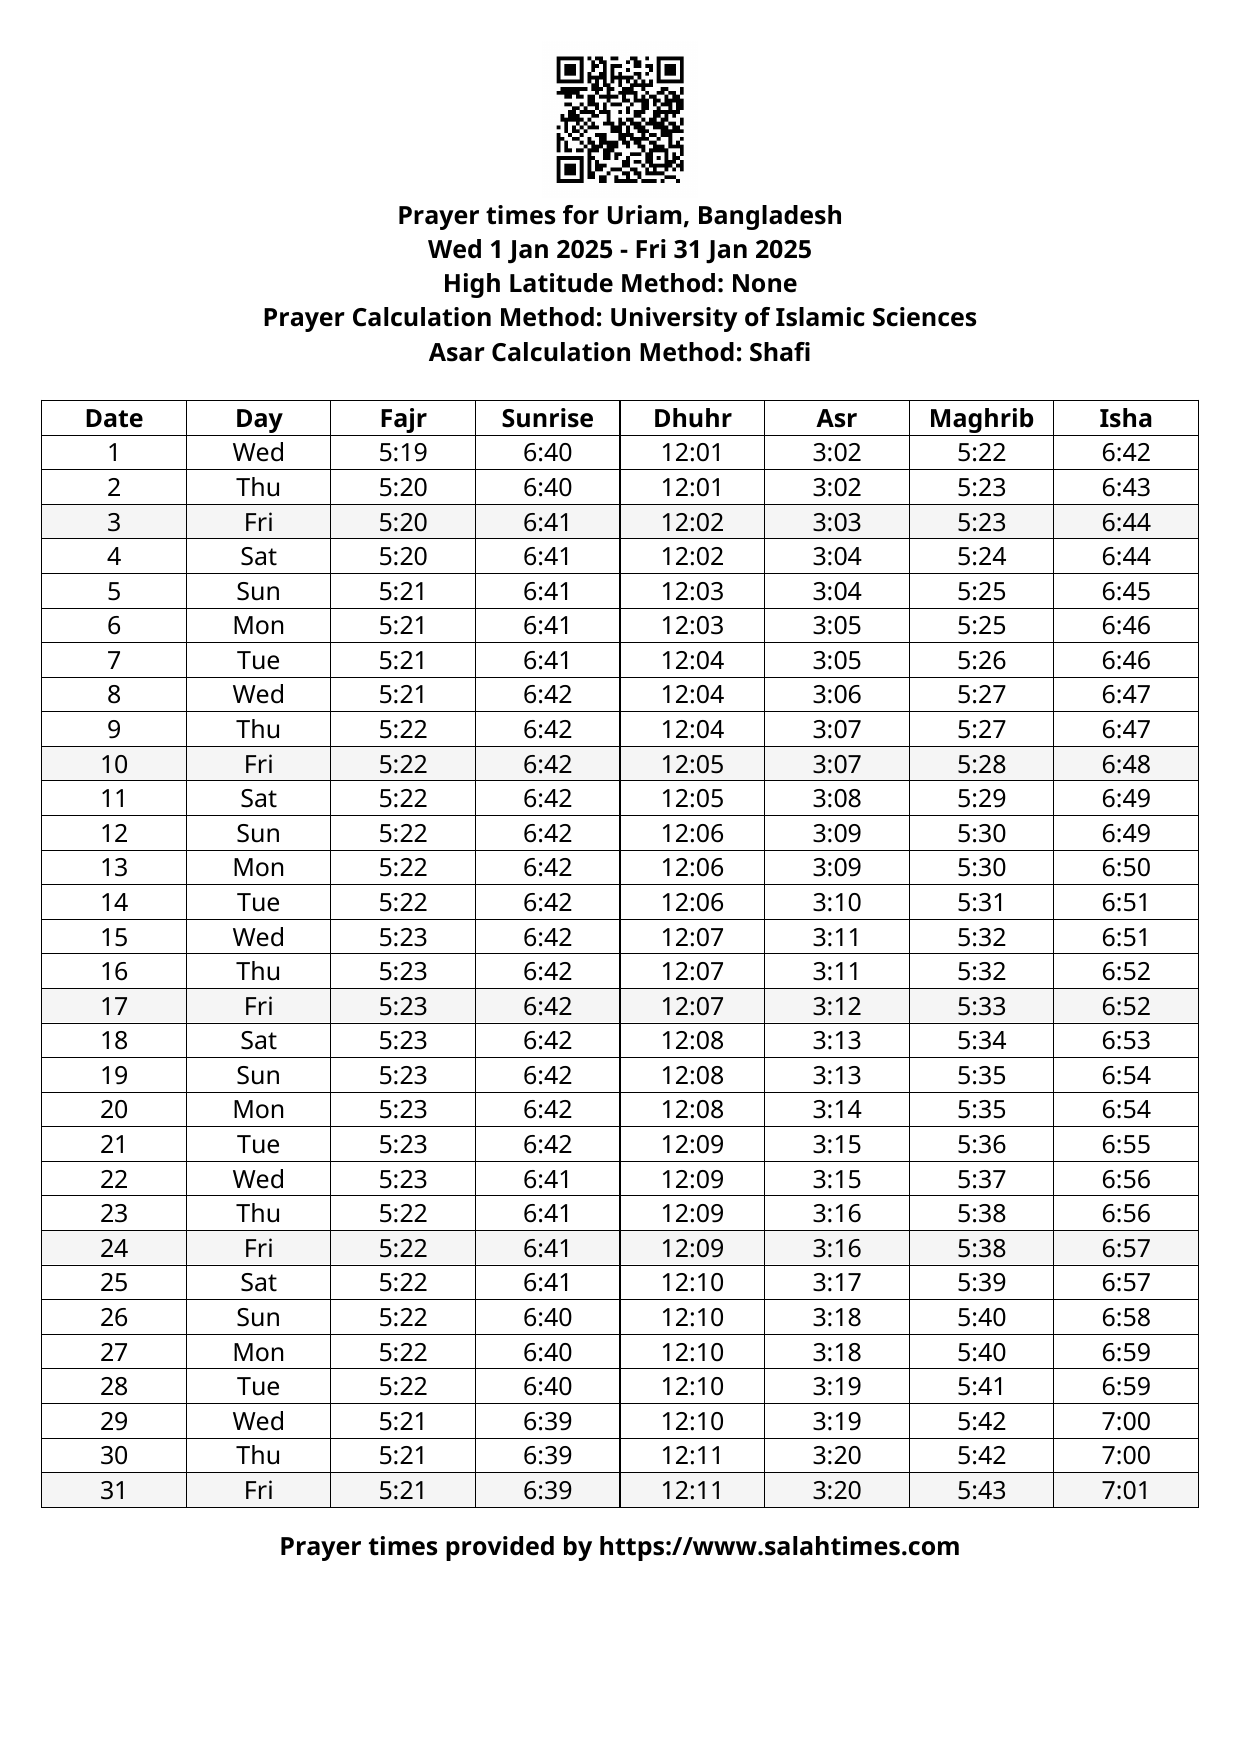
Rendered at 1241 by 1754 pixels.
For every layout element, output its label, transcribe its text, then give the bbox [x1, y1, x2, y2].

table_cell 3:09 [765, 851, 909, 884]
table_cell 11 [42, 781, 186, 815]
table_cell 6:40 [476, 436, 619, 469]
table_cell 12:05 [621, 781, 764, 815]
table_cell 6:42 [476, 954, 619, 988]
table_cell 6:46 [1054, 609, 1198, 642]
table_cell 12:08 [621, 1093, 764, 1126]
table_cell 6:40 [476, 1369, 619, 1403]
table_cell 6:41 [476, 1196, 619, 1230]
table_cell 5:22 [331, 816, 475, 849]
table_cell 12:10 [621, 1369, 764, 1403]
table_cell Mon [187, 609, 330, 642]
table_cell 7:00 [1054, 1439, 1198, 1472]
table_cell 6:41 [476, 643, 619, 677]
table_cell 3:03 [765, 505, 909, 538]
table_header Date [42, 401, 186, 434]
table_cell 12:05 [621, 747, 764, 780]
table_cell 12:09 [621, 1162, 764, 1195]
table_cell Sat [187, 1266, 330, 1299]
table_cell 3:07 [765, 712, 909, 746]
table_cell Sun [187, 1300, 330, 1334]
table_cell 5:22 [331, 885, 475, 919]
table_cell 12:10 [621, 1266, 764, 1299]
table_cell 5:20 [331, 470, 475, 504]
table_cell 6:54 [1054, 1093, 1198, 1126]
table_cell 6:46 [1054, 643, 1198, 677]
table_cell 18 [42, 1024, 186, 1057]
table_cell Wed [187, 436, 330, 469]
table_cell 30 [42, 1439, 186, 1472]
table_cell 25 [42, 1266, 186, 1299]
table_cell 5:30 [910, 851, 1053, 884]
table_cell 6:57 [1054, 1231, 1198, 1264]
table_cell 12:11 [621, 1439, 764, 1472]
table_cell 12:07 [621, 954, 764, 988]
table_cell 6 [42, 609, 186, 642]
table_cell 3:18 [765, 1335, 909, 1368]
table_header Fajr [331, 401, 475, 434]
table_cell 6:41 [476, 1162, 619, 1195]
table_cell 7:00 [1054, 1404, 1198, 1437]
table_cell 5:22 [331, 747, 475, 780]
text High Latitude Method: None [42, 266, 1198, 300]
table_cell 6:41 [476, 539, 619, 573]
table_cell Tue [187, 1369, 330, 1403]
table_cell Fri [187, 1473, 330, 1507]
table_cell 6:59 [1054, 1369, 1198, 1403]
table_cell 19 [42, 1058, 186, 1092]
table_cell 3:04 [765, 574, 909, 607]
table_cell 3:10 [765, 885, 909, 919]
table_cell 6:42 [476, 1058, 619, 1092]
table_cell 6:56 [1054, 1196, 1198, 1230]
table_cell 3:19 [765, 1369, 909, 1403]
table_cell 5:22 [331, 1196, 475, 1230]
table_cell 3 [42, 505, 186, 538]
table_cell 5:39 [910, 1266, 1053, 1299]
table_cell 12:07 [621, 920, 764, 953]
table_cell 6:42 [476, 712, 619, 746]
text Asar Calculation Method: Shafi [42, 334, 1198, 368]
table_cell 3:06 [765, 678, 909, 711]
table_cell 5:35 [910, 1058, 1053, 1092]
table_cell 6:55 [1054, 1127, 1198, 1161]
table_cell 5:41 [910, 1369, 1053, 1403]
table_cell 5:32 [910, 920, 1053, 953]
table_cell 6:42 [476, 816, 619, 849]
table_cell 5:36 [910, 1127, 1053, 1161]
table_cell 5:32 [910, 954, 1053, 988]
table_cell 5:43 [910, 1473, 1053, 1507]
table_cell 5:21 [331, 1439, 475, 1472]
table_cell 5:21 [331, 574, 475, 607]
table_cell Sun [187, 1058, 330, 1092]
table_cell 6:42 [476, 989, 619, 1022]
table_cell 12:08 [621, 1024, 764, 1057]
table_cell 6:48 [1054, 747, 1198, 780]
table_cell Sun [187, 574, 330, 607]
table_cell 3:16 [765, 1196, 909, 1230]
table_cell 13 [42, 851, 186, 884]
table_cell 5:23 [910, 505, 1053, 538]
table_cell 5:40 [910, 1300, 1053, 1334]
table_cell 3:05 [765, 643, 909, 677]
table_cell 6:44 [1054, 539, 1198, 573]
table_cell 6:42 [476, 678, 619, 711]
table_cell 12:01 [621, 436, 764, 469]
table_cell 12:03 [621, 574, 764, 607]
table_cell 23 [42, 1196, 186, 1230]
table_cell 5:21 [331, 678, 475, 711]
table_cell Fri [187, 505, 330, 538]
table_cell 12:09 [621, 1231, 764, 1264]
table_cell 12:04 [621, 678, 764, 711]
table_cell 5:27 [910, 678, 1053, 711]
table_cell 5:23 [331, 989, 475, 1022]
table_cell Wed [187, 1404, 330, 1437]
table_cell 3:11 [765, 954, 909, 988]
table_cell Thu [187, 1196, 330, 1230]
table_cell 6:40 [476, 1300, 619, 1334]
text Prayer Calculation Method: University of Islamic Sciences [42, 300, 1198, 334]
table_header Sunrise [476, 401, 619, 434]
table_cell 12:01 [621, 470, 764, 504]
table_cell 3:16 [765, 1231, 909, 1264]
table_cell 5:23 [331, 1127, 475, 1161]
table_cell 5:20 [331, 539, 475, 573]
table_cell 3:13 [765, 1058, 909, 1092]
table_cell 5:23 [910, 470, 1053, 504]
table_cell 3:19 [765, 1404, 909, 1437]
table_cell 5:19 [331, 436, 475, 469]
table_cell 5:26 [910, 643, 1053, 677]
table_cell 21 [42, 1127, 186, 1161]
table_cell 12:06 [621, 816, 764, 849]
table_cell 12:10 [621, 1335, 764, 1368]
table_cell Wed [187, 1162, 330, 1195]
table_cell 5:31 [910, 885, 1053, 919]
table_cell Sun [187, 816, 330, 849]
table_cell 5:22 [331, 1266, 475, 1299]
table_cell 5:34 [910, 1024, 1053, 1057]
table_cell 12:04 [621, 643, 764, 677]
table_cell 5:21 [331, 609, 475, 642]
table_cell 5:40 [910, 1335, 1053, 1368]
table_cell 27 [42, 1335, 186, 1368]
table_cell Sat [187, 781, 330, 815]
table_cell 5:23 [331, 920, 475, 953]
table_cell Mon [187, 1093, 330, 1126]
table_cell 5:21 [331, 643, 475, 677]
table_cell Sat [187, 1024, 330, 1057]
table_cell 5:23 [331, 1058, 475, 1092]
table_cell Tue [187, 885, 330, 919]
table_cell 2 [42, 470, 186, 504]
table_cell 17 [42, 989, 186, 1022]
table_cell 12:06 [621, 851, 764, 884]
table_cell 5:20 [331, 505, 475, 538]
table_cell Tue [187, 643, 330, 677]
table_cell 6:39 [476, 1404, 619, 1437]
table_cell 6:42 [476, 1093, 619, 1126]
table_cell 5:24 [910, 539, 1053, 573]
table_cell 6:41 [476, 505, 619, 538]
table_header Dhuhr [621, 401, 764, 434]
table_cell 5:25 [910, 609, 1053, 642]
table_cell 3:20 [765, 1473, 909, 1507]
table_cell 3:13 [765, 1024, 909, 1057]
table_cell 3:11 [765, 920, 909, 953]
table_cell 6:56 [1054, 1162, 1198, 1195]
table_cell 5:42 [910, 1439, 1053, 1472]
table_cell 1 [42, 436, 186, 469]
table_cell 29 [42, 1404, 186, 1437]
table_header Day [187, 401, 330, 434]
table_cell 5:28 [910, 747, 1053, 780]
table_cell Fri [187, 747, 330, 780]
table_cell 5:33 [910, 989, 1053, 1022]
table_header Isha [1054, 401, 1198, 434]
table_cell 5:23 [331, 1093, 475, 1126]
table_cell 6:59 [1054, 1335, 1198, 1368]
table_cell 12:10 [621, 1300, 764, 1334]
table_cell 7:01 [1054, 1473, 1198, 1507]
table_cell 5:22 [331, 1369, 475, 1403]
table_cell 6:54 [1054, 1058, 1198, 1092]
table_cell Wed [187, 678, 330, 711]
table_header Maghrib [910, 401, 1053, 434]
table_cell 6:58 [1054, 1300, 1198, 1334]
table_cell 3:05 [765, 609, 909, 642]
table_cell Thu [187, 954, 330, 988]
table_cell 5:21 [331, 1404, 475, 1437]
table_cell 6:42 [476, 1127, 619, 1161]
table_cell 6:42 [476, 1024, 619, 1057]
table_cell 6:47 [1054, 712, 1198, 746]
table_cell 6:39 [476, 1473, 619, 1507]
table_cell 6:51 [1054, 920, 1198, 953]
table_cell 5:21 [331, 1473, 475, 1507]
table_cell Fri [187, 1231, 330, 1264]
table_cell Thu [187, 712, 330, 746]
table_cell 3:09 [765, 816, 909, 849]
table_cell 5:38 [910, 1231, 1053, 1264]
table_cell 6:53 [1054, 1024, 1198, 1057]
table_cell 5:22 [331, 781, 475, 815]
picture [542, 41, 699, 198]
table_cell 5:22 [331, 851, 475, 884]
table_cell Mon [187, 1335, 330, 1368]
table_cell 6:42 [1054, 436, 1198, 469]
table_cell 3:08 [765, 781, 909, 815]
table_header Asr [765, 401, 909, 434]
table_cell 5:22 [331, 1300, 475, 1334]
table_cell 5:23 [331, 1162, 475, 1195]
table_cell 5:35 [910, 1093, 1053, 1126]
table_cell 3:15 [765, 1127, 909, 1161]
table_cell 5:23 [331, 954, 475, 988]
table_cell 6:45 [1054, 574, 1198, 607]
table_cell 6:39 [476, 1439, 619, 1472]
table_cell 6:40 [476, 470, 619, 504]
table_cell 3:12 [765, 989, 909, 1022]
table_cell 6:41 [476, 1266, 619, 1299]
table_cell 31 [42, 1473, 186, 1507]
table_cell 15 [42, 920, 186, 953]
table_cell 10 [42, 747, 186, 780]
table_cell Fri [187, 989, 330, 1022]
table_cell 5:22 [331, 712, 475, 746]
table_cell 8 [42, 678, 186, 711]
table_cell 5:23 [331, 1024, 475, 1057]
table_cell 12:11 [621, 1473, 764, 1507]
table_cell 5:37 [910, 1162, 1053, 1195]
table_cell 12:04 [621, 712, 764, 746]
table_cell 5:27 [910, 712, 1053, 746]
table_cell Wed [187, 920, 330, 953]
table_cell 12:03 [621, 609, 764, 642]
table_cell Mon [187, 851, 330, 884]
table_cell 6:42 [476, 747, 619, 780]
table_cell 12:07 [621, 989, 764, 1022]
table_cell 3:18 [765, 1300, 909, 1334]
table_cell 6:42 [476, 851, 619, 884]
table_cell 6:49 [1054, 781, 1198, 815]
table_cell 3:04 [765, 539, 909, 573]
table_cell 6:42 [476, 885, 619, 919]
table_cell 5:22 [331, 1231, 475, 1264]
table_cell 12:02 [621, 505, 764, 538]
table_cell 20 [42, 1093, 186, 1126]
table_cell 6:43 [1054, 470, 1198, 504]
table_cell 12:10 [621, 1404, 764, 1437]
table_cell 28 [42, 1369, 186, 1403]
table_cell 6:44 [1054, 505, 1198, 538]
table_cell 6:41 [476, 574, 619, 607]
table_cell 12:09 [621, 1196, 764, 1230]
table_cell 6:42 [476, 920, 619, 953]
table_cell 3:17 [765, 1266, 909, 1299]
table_cell 6:52 [1054, 954, 1198, 988]
table_cell 3:02 [765, 470, 909, 504]
table_cell 12:09 [621, 1127, 764, 1161]
table_cell 5 [42, 574, 186, 607]
text Prayer times for Uriam, Bangladesh [42, 198, 1198, 232]
table_cell 5:38 [910, 1196, 1053, 1230]
table_cell 6:52 [1054, 989, 1198, 1022]
table_cell Thu [187, 1439, 330, 1472]
table_cell 26 [42, 1300, 186, 1334]
table_cell 16 [42, 954, 186, 988]
table_cell 24 [42, 1231, 186, 1264]
table_cell Tue [187, 1127, 330, 1161]
table_cell 12:02 [621, 539, 764, 573]
table_cell 3:02 [765, 436, 909, 469]
table_cell 5:42 [910, 1404, 1053, 1437]
table_cell 12 [42, 816, 186, 849]
table_cell 6:40 [476, 1335, 619, 1368]
table_cell 6:49 [1054, 816, 1198, 849]
table_cell Thu [187, 470, 330, 504]
table_cell 5:22 [910, 436, 1053, 469]
table_cell 9 [42, 712, 186, 746]
text Prayer times provided by https://www.salahtimes.com [42, 1528, 1198, 1563]
table_cell 12:06 [621, 885, 764, 919]
table_cell 14 [42, 885, 186, 919]
table_cell 6:51 [1054, 885, 1198, 919]
table_cell 6:41 [476, 1231, 619, 1264]
table_cell 5:29 [910, 781, 1053, 815]
table_cell Sat [187, 539, 330, 573]
table_cell 12:08 [621, 1058, 764, 1092]
table_cell 6:47 [1054, 678, 1198, 711]
table_cell 6:50 [1054, 851, 1198, 884]
table_cell 3:14 [765, 1093, 909, 1126]
table_cell 5:30 [910, 816, 1053, 849]
table_cell 3:20 [765, 1439, 909, 1472]
table_cell 4 [42, 539, 186, 573]
text Wed 1 Jan 2025 - Fri 31 Jan 2025 [42, 232, 1198, 266]
table_cell 3:07 [765, 747, 909, 780]
table_cell 6:41 [476, 609, 619, 642]
table_cell 22 [42, 1162, 186, 1195]
table_cell 6:42 [476, 781, 619, 815]
table_cell 7 [42, 643, 186, 677]
table_cell 5:25 [910, 574, 1053, 607]
table_cell 5:22 [331, 1335, 475, 1368]
table_cell 6:57 [1054, 1266, 1198, 1299]
table_cell 3:15 [765, 1162, 909, 1195]
